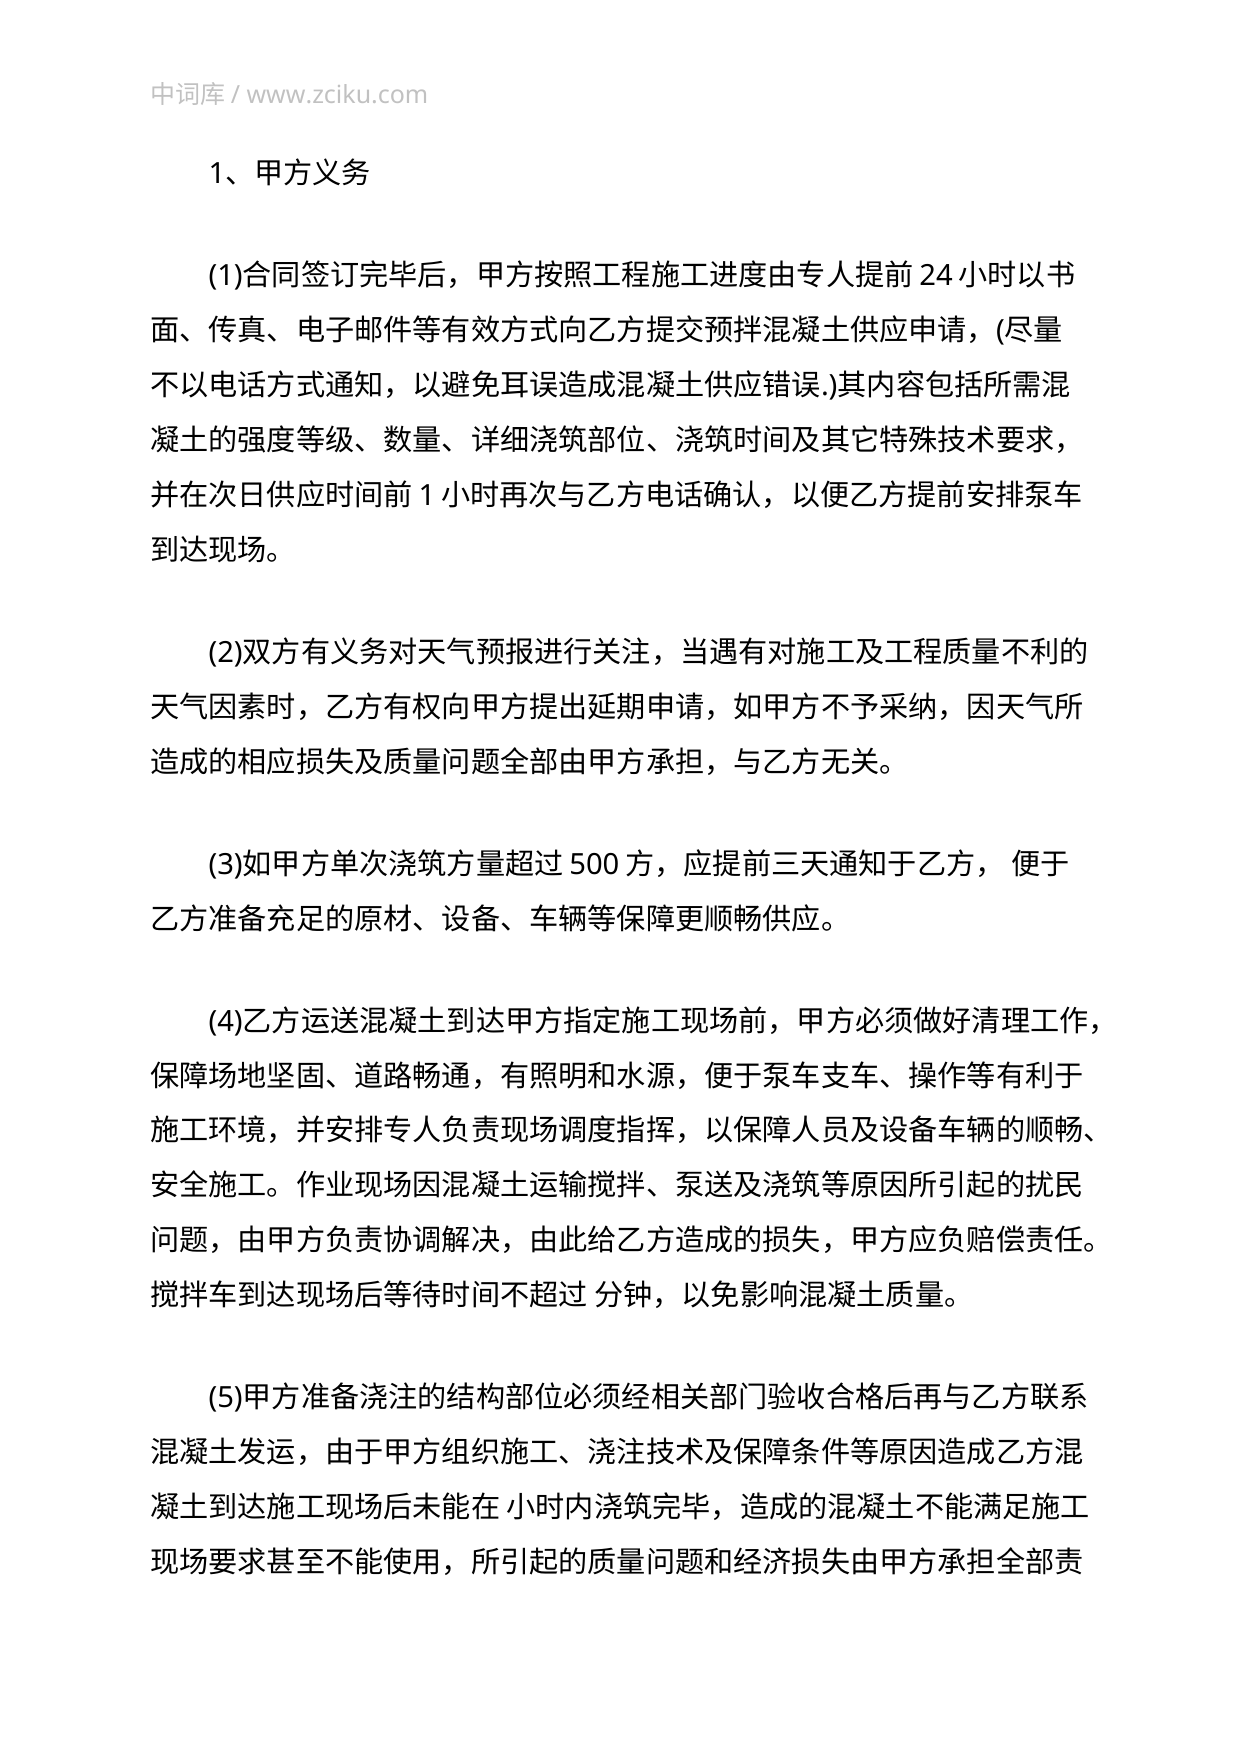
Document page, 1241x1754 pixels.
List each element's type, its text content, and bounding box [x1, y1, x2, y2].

text (3)如甲方单次浇筑方量超过500方，应提前三天通知于乙方， 便于乙方准备充足的原材、设备、车辆等保障更顺畅供应。 [150, 840, 1090, 938]
text 1、甲方义务 [150, 150, 1090, 192]
text (2)双方有义务对天气预报进行关注，当遇有对施工及工程质量不利的天气因素时，乙方有权向甲方提出延期申请，如甲方不予采纳，因天气所造成的相应损失及质量问题全部由甲方承担，与乙方无关。 [150, 629, 1090, 781]
text (1)合同签订完毕后，甲方按照工程施工进度由专人提前24小时以书面、传真、电子邮件等有效方式向乙方提交预拌混凝土供应申请，(尽量不以电话方式通知，以避免耳误造成混凝土供应错误.)其内容包括所需混凝土的强度等级、数量、详细浇筑部位、浇筑时间及其它特殊技术要求，并在次日供应时间前1小时再次与乙方电话确认，以便乙方提前安排泵车到达现场。 [150, 252, 1090, 569]
text (4)乙方运送混凝土到达甲方指定施工现场前，甲方必须做好清理工作，保障场地坚固、道路畅通，有照明和水源，便于泵车支车、操作等有利于施工环境，并安排专人负责现场调度指挥，以保障人员及设备车辆的顺畅、安全施工。作业现场因混凝土运输搅拌、泵送及浇筑等原因所引起的扰民 问题，由甲方负责协调解决，由此给乙方造成的损失，甲方应负赔偿责任。搅拌车到达现场后等待时间不超过 分钟，以免影响混凝土质量。 [150, 997, 1090, 1314]
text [150, 1373, 1090, 1581]
